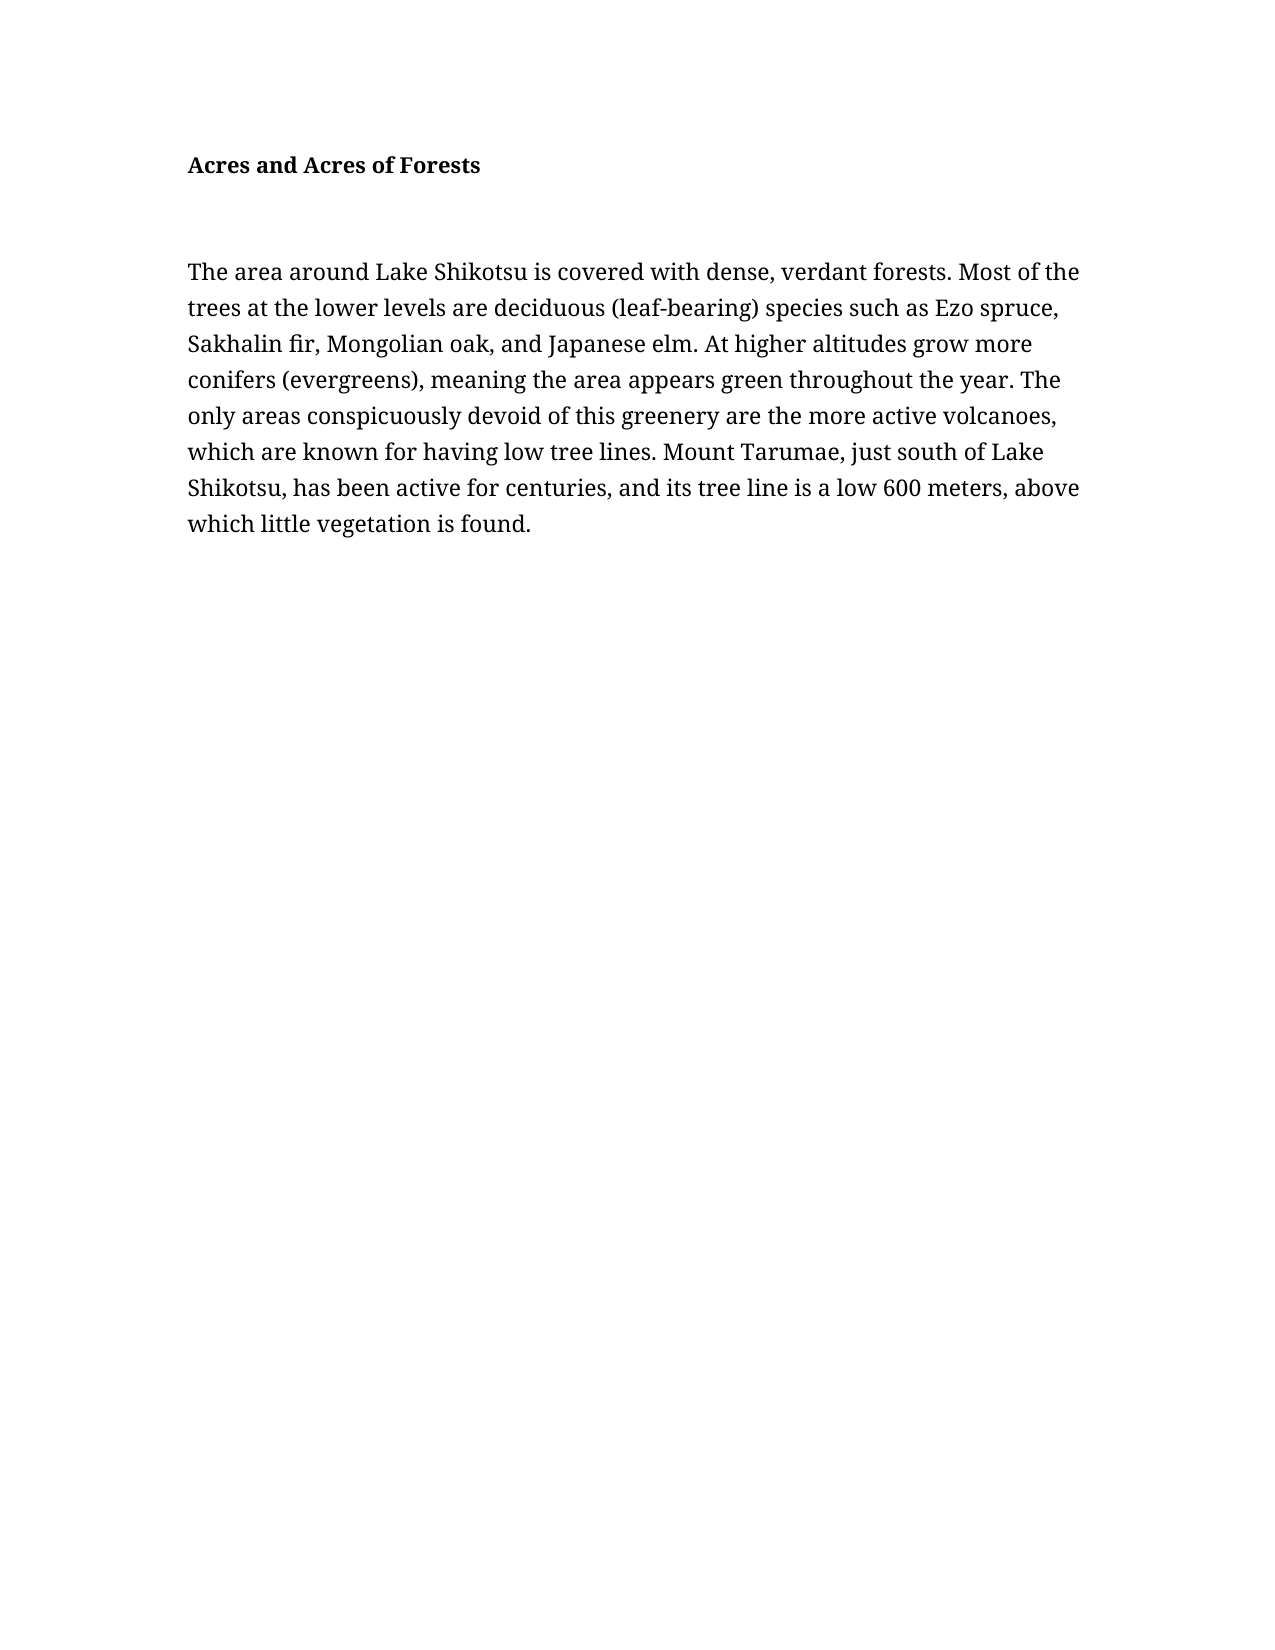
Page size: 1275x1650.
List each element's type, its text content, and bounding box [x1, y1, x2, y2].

text Acres and Acres of Forests [187, 150, 1087, 180]
text The area around Lake Shikotsu is covered with dense, verdant forests. Most of the trees at the lower levels are deciduous (leaf-bearing) species such as Ezo spruce, Sakhalin fir, Mongolian oak, and Japanese elm. At higher altitudes grow more conifers (evergreens), meaning the area appears green throughout the year. The only areas conspicuously devoid of this greenery are the more active volcanoes, which are known for having low tree lines. Mount Tarumae, just south of Lake Shikotsu, has been active for centuries, and its tree line is a low 600 meters, above which little vegetation is found. [187, 256, 1087, 539]
